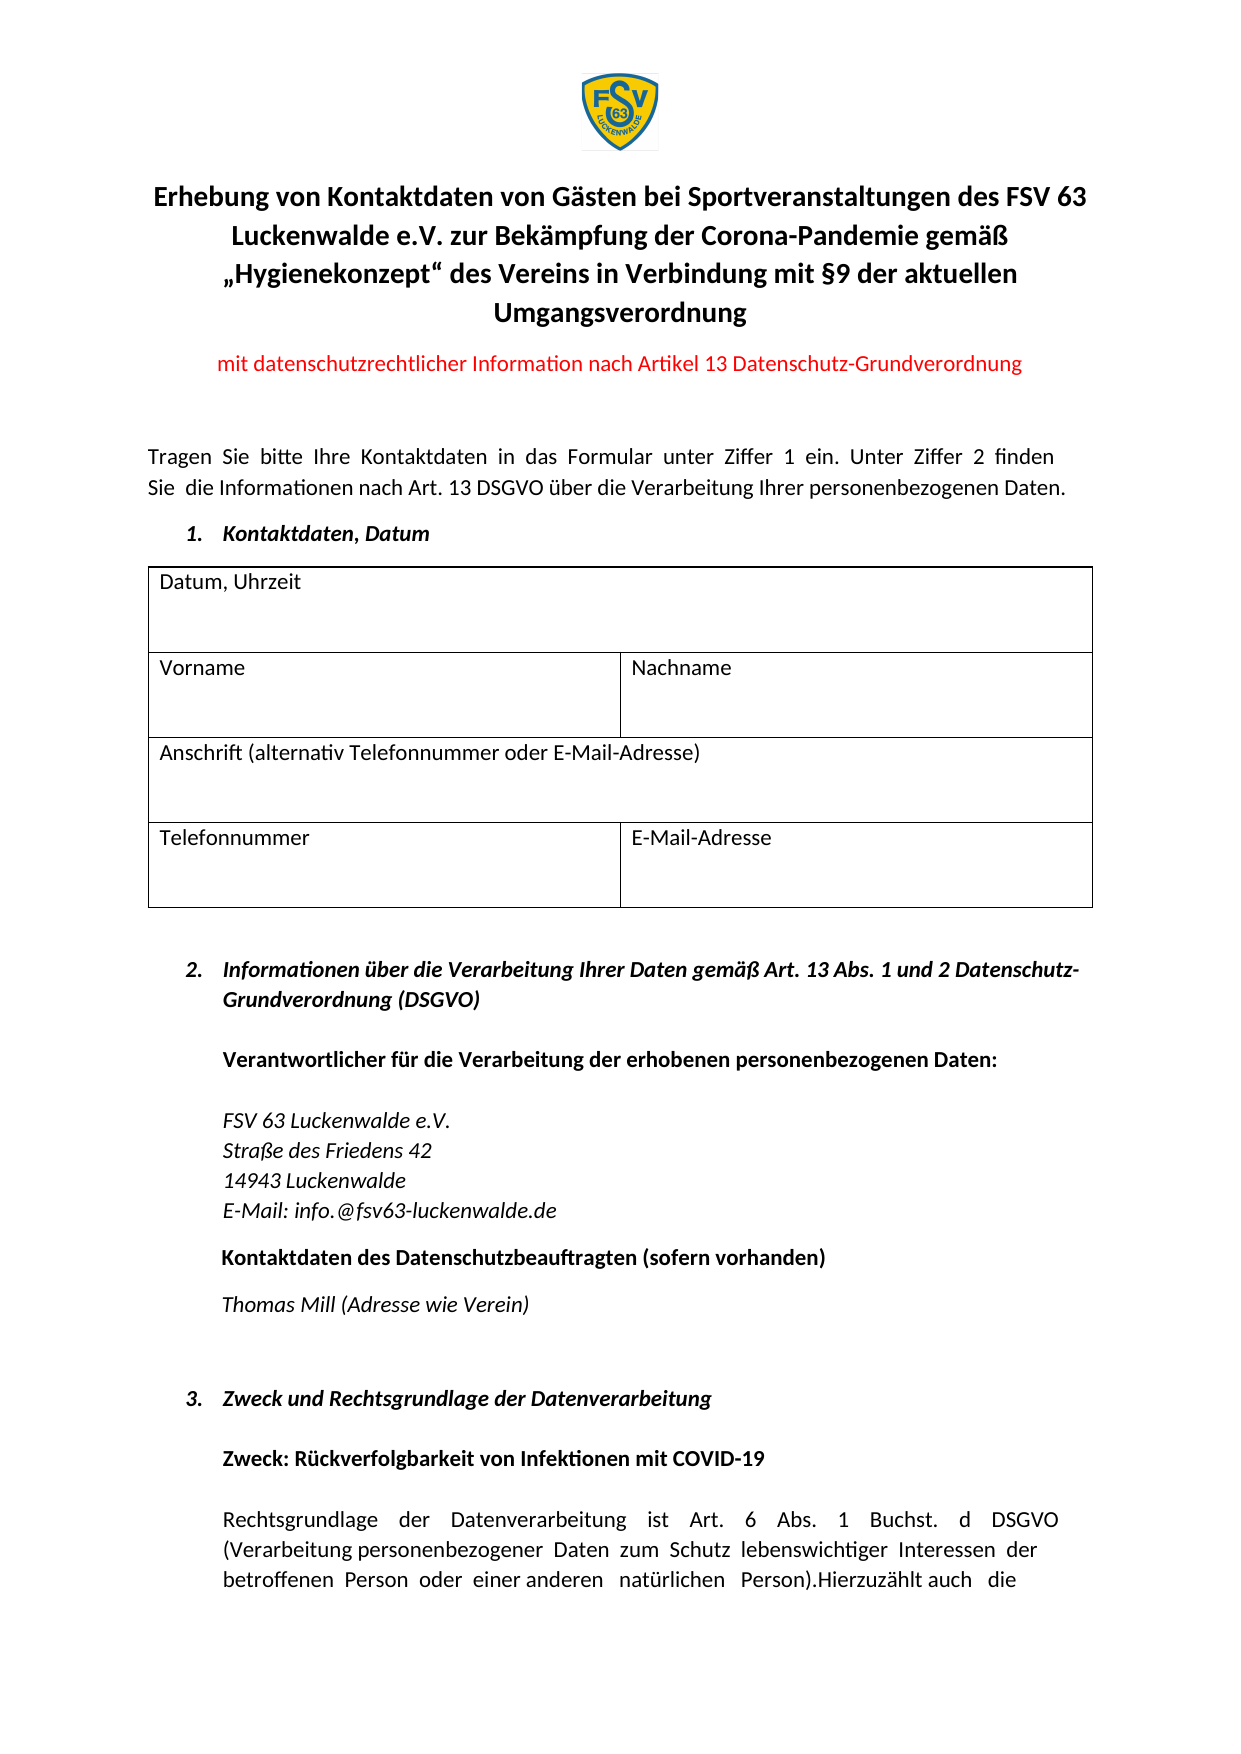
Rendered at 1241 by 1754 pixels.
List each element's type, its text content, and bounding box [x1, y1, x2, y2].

list E-Mail: info.@fsv63-luckenwalde.de [223, 1196, 1093, 1224]
list Straße des Friedens 42 [223, 1136, 1093, 1164]
picture [581, 73, 659, 151]
text Thomas Mill (Adresse wie Verein) [148, 1290, 1093, 1318]
list Kontaktdaten, Datum [185, 519, 1093, 548]
list Informationen über die Verarbeitung Ihrer Daten gemäß Art. 13 Abs. 1 und 2 Datenschutz-Grundverordnung (DSGVO) [185, 955, 1093, 1013]
text Tragen Sie bitte Ihre Kontaktdaten in das Formular unter Ziffer 1 ein. Unter Ziffer 2 finden Sie die Informationen nach Art. 13 DSGVO über die Verarbeitung Ihrer personenbezogenen Daten. [148, 442, 1093, 501]
table_header Datum, Uhrzeit [149, 568, 1092, 652]
list Zweck: Rückverfolgbarkeit von Infektionen mit COVID-19 [223, 1444, 1093, 1472]
text Kontaktdaten des Datenschutzbeauftragten (sofern vorhanden) [148, 1243, 1093, 1271]
list Verantwortlicher für die Verarbeitung der erhobenen personenbezogenen Daten: [223, 1045, 1093, 1073]
table_cell Nachname [621, 653, 1092, 737]
list FSV 63 Luckenwalde e.V. [223, 1106, 1093, 1134]
text mit datenschutzrechtlicher Information nach Artikel 13 Datenschutz-Grundverordnung [148, 349, 1093, 377]
table_cell E-Mail-Adresse [621, 823, 1092, 907]
table_cell Anschrift (alternativ Telefonnummer oder E-Mail-Adresse) [149, 738, 1092, 822]
list 14943 Luckenwalde [223, 1166, 1093, 1194]
text Erhebung von Kontaktdaten von Gästen bei Sportveranstaltungen des FSV 63 Luckenwalde e.V. zur Bekämpfung der Corona-Pandemie gemäß „Hygienekonzept“ des Vereins in Verbindung mit §9 der aktuellen Umgangsverordnung [148, 178, 1093, 329]
table_cell Vorname [149, 653, 620, 737]
table_cell Telefonnummer [149, 823, 620, 907]
list Zweck und Rechtsgrundlage der Datenverarbeitung [185, 1384, 1093, 1412]
